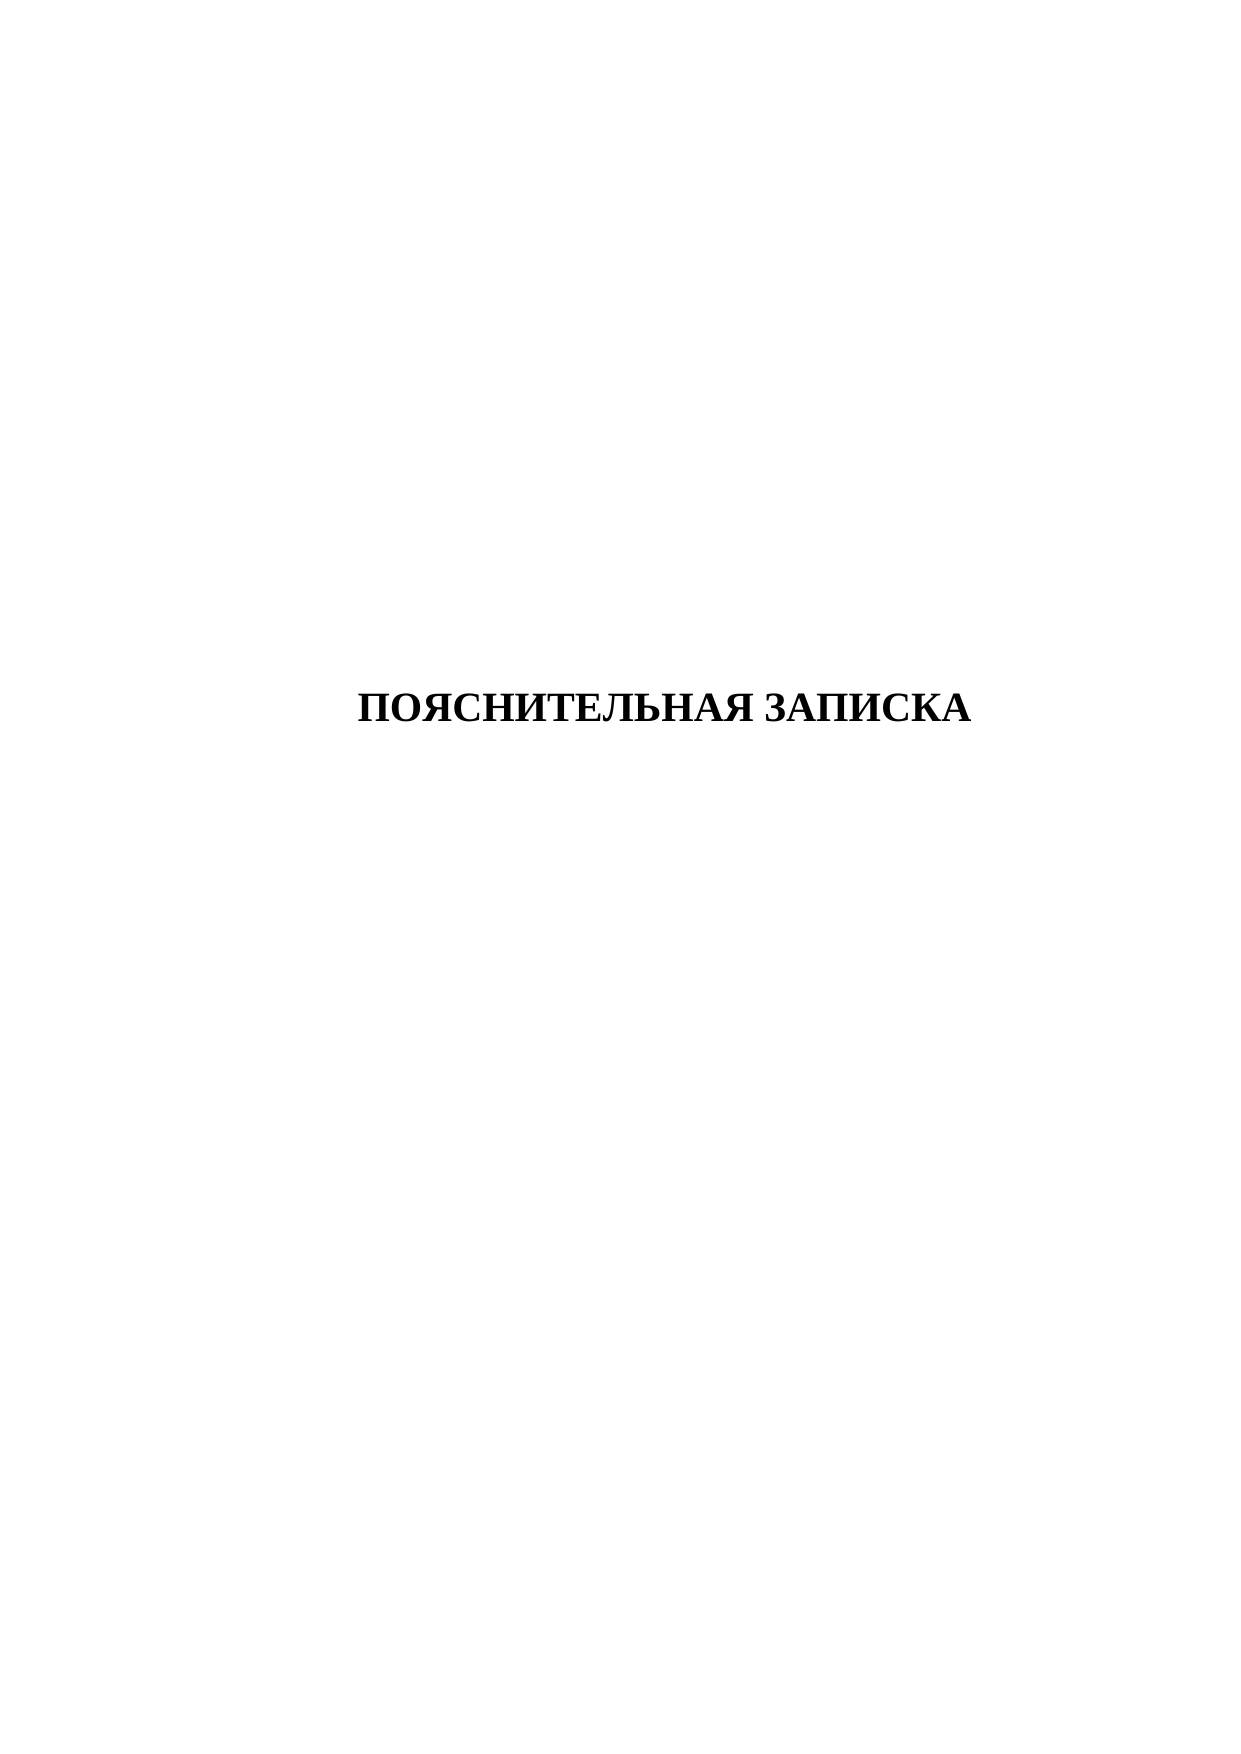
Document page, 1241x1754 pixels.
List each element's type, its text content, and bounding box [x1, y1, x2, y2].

text ПОЯСНИТЕЛЬНАЯ ЗАПИСКА [177, 683, 1152, 731]
